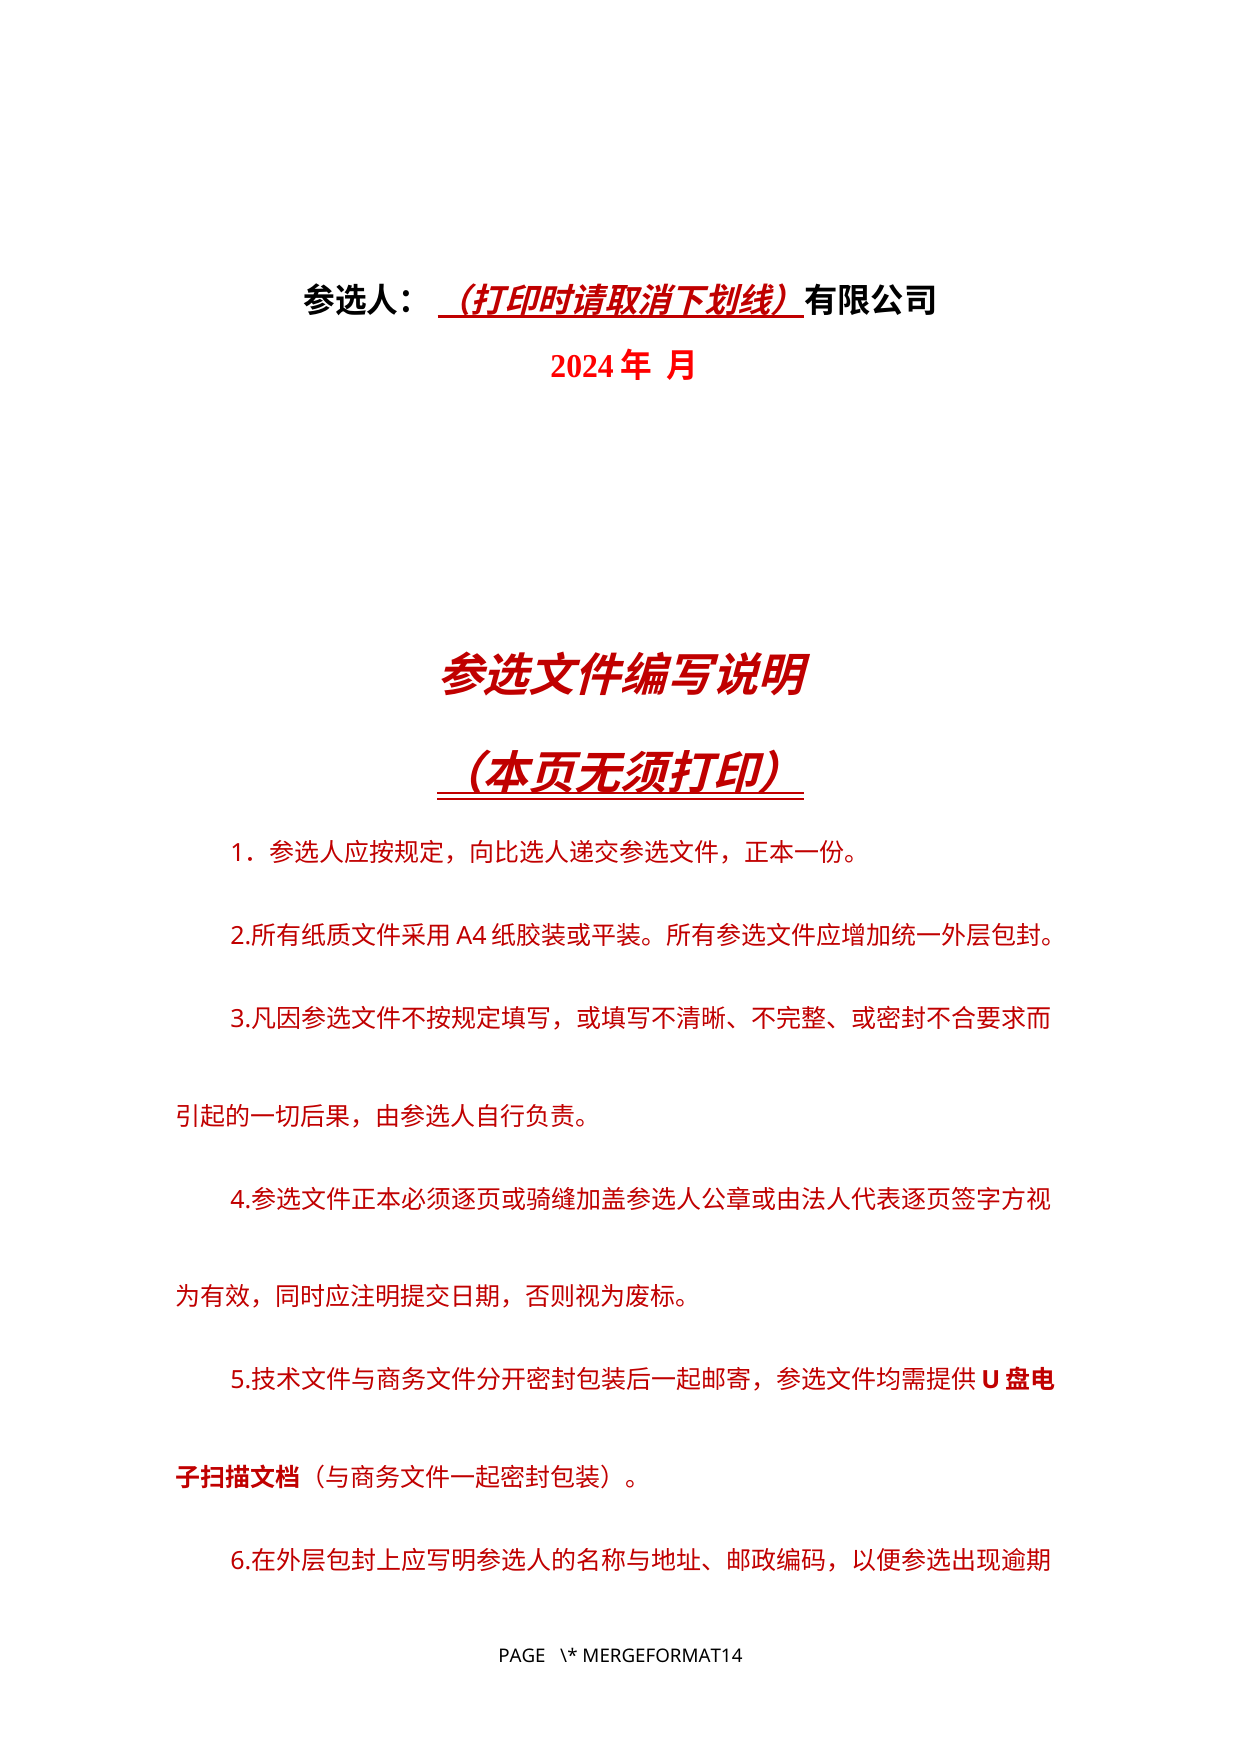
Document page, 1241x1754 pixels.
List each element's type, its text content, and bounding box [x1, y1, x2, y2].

text 2024年 月 [175, 331, 1065, 396]
text 2.所有纸质文件采用A4纸胶装或平装。所有参选文件应增加统一外层包封。 [175, 901, 1065, 966]
text 3.凡因参选文件不按规定填写，或填写不清晰、不完整、或密封不合要求而引起的一切后果，由参选人自行负责。 [175, 984, 1065, 1147]
text 参选人： （打印时请取消下划线）有限公司 [175, 266, 1065, 331]
text 1．参选人应按规定，向比选人递交参选文件，正本一份。 [175, 818, 1065, 883]
text （本页无须打印） [175, 721, 1065, 818]
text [175, 1526, 1065, 1591]
text 参选文件编写说明 [175, 623, 1065, 721]
text 4.参选文件正本必须逐页或骑缝加盖参选人公章或由法人代表逐页签字方视为有效，同时应注明提交日期，否则视为废标。 [175, 1165, 1065, 1327]
text 5.技术文件与商务文件分开密封包装后一起邮寄，参选文件均需提供U盘电子扫描文档（与商务文件一起密封包装）。 [175, 1346, 1065, 1508]
